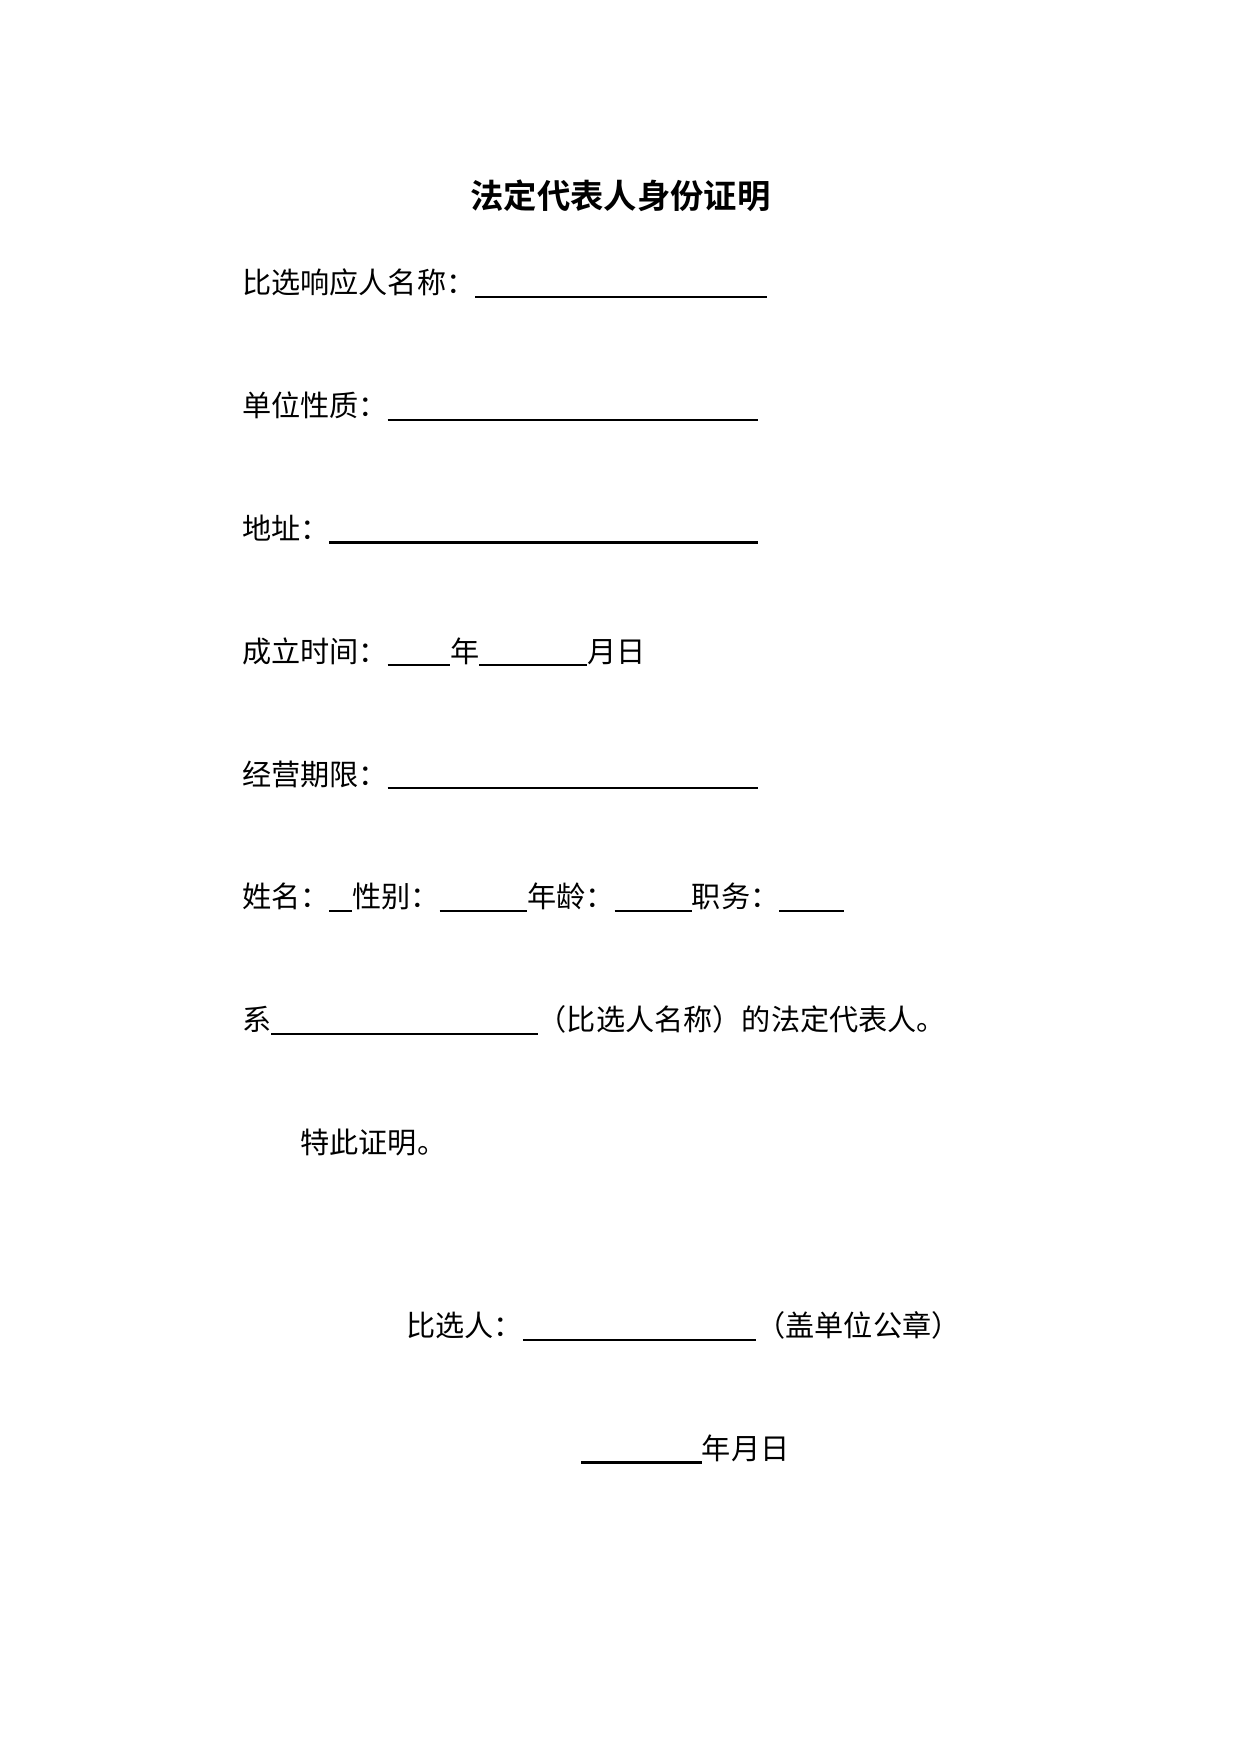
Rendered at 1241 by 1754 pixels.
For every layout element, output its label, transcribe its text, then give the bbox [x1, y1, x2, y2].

text 系 （比选人名称）的法定代表人。 [187, 997, 1053, 1039]
text 姓名： 性别： 年龄： 职务： [187, 874, 1053, 916]
text 单位性质： [187, 382, 1053, 425]
text 成立时间： 年 月日 [187, 628, 1053, 671]
text 地址： [187, 505, 1053, 548]
text 经营期限： [187, 751, 1053, 793]
text 特此证明。 [187, 1120, 1053, 1162]
text 比选响应人名称： [187, 259, 1053, 302]
text 法定代表人身份证明 [187, 162, 1053, 227]
text 比选人： （盖单位公章） [187, 1302, 1053, 1344]
text 年月日 [187, 1425, 1053, 1467]
